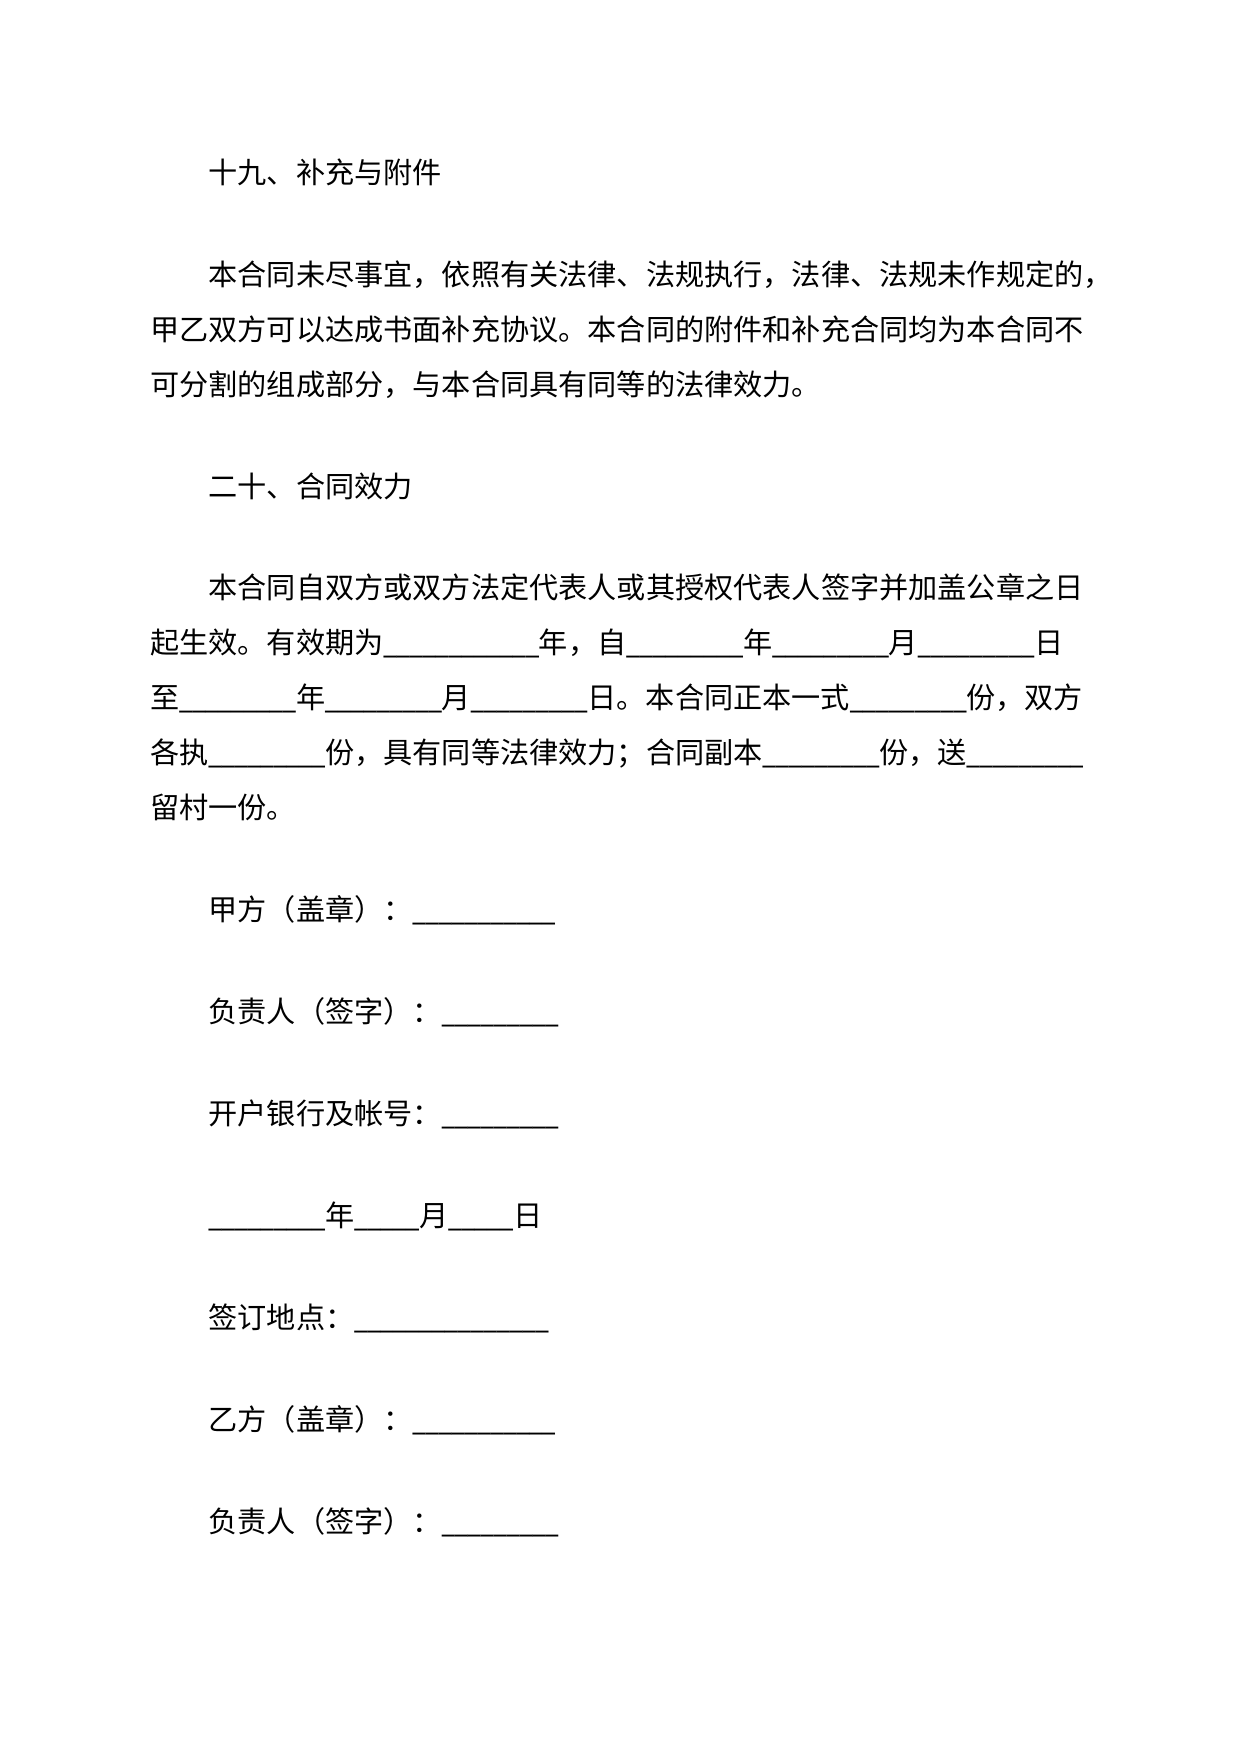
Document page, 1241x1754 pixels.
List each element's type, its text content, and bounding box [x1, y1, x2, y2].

text 开户银行及帐号：_________ [150, 1091, 1090, 1133]
text 甲方（盖章）：___________ [150, 887, 1090, 929]
text 签订地点：_______________ [150, 1295, 1090, 1337]
text 十九、补充与附件 [150, 150, 1090, 192]
text 本合同自双方或双方法定代表人或其授权代表人签字并加盖公章之日起生效。有效期为____________年，自_________年_________月_________日至_________年_________月_________日。本合同正本一式_________份，双方各执_________份，具有同等法律效力；合同副本_________份，送_________留村一份。 [150, 565, 1090, 827]
text 二十、合同效力 [150, 463, 1090, 506]
text 本合同未尽事宜，依照有关法律、法规执行，法律、法规未作规定的，甲乙双方可以达成书面补充协议。本合同的附件和补充合同均为本合同不可分割的组成部分，与本合同具有同等的法律效力。 [150, 252, 1090, 404]
text 负责人（签字）：_________ [150, 989, 1090, 1031]
text _________年_____月_____日 [150, 1193, 1090, 1235]
text 乙方（盖章）：___________ [150, 1397, 1090, 1439]
text 负责人（签字）：_________ [150, 1499, 1090, 1541]
